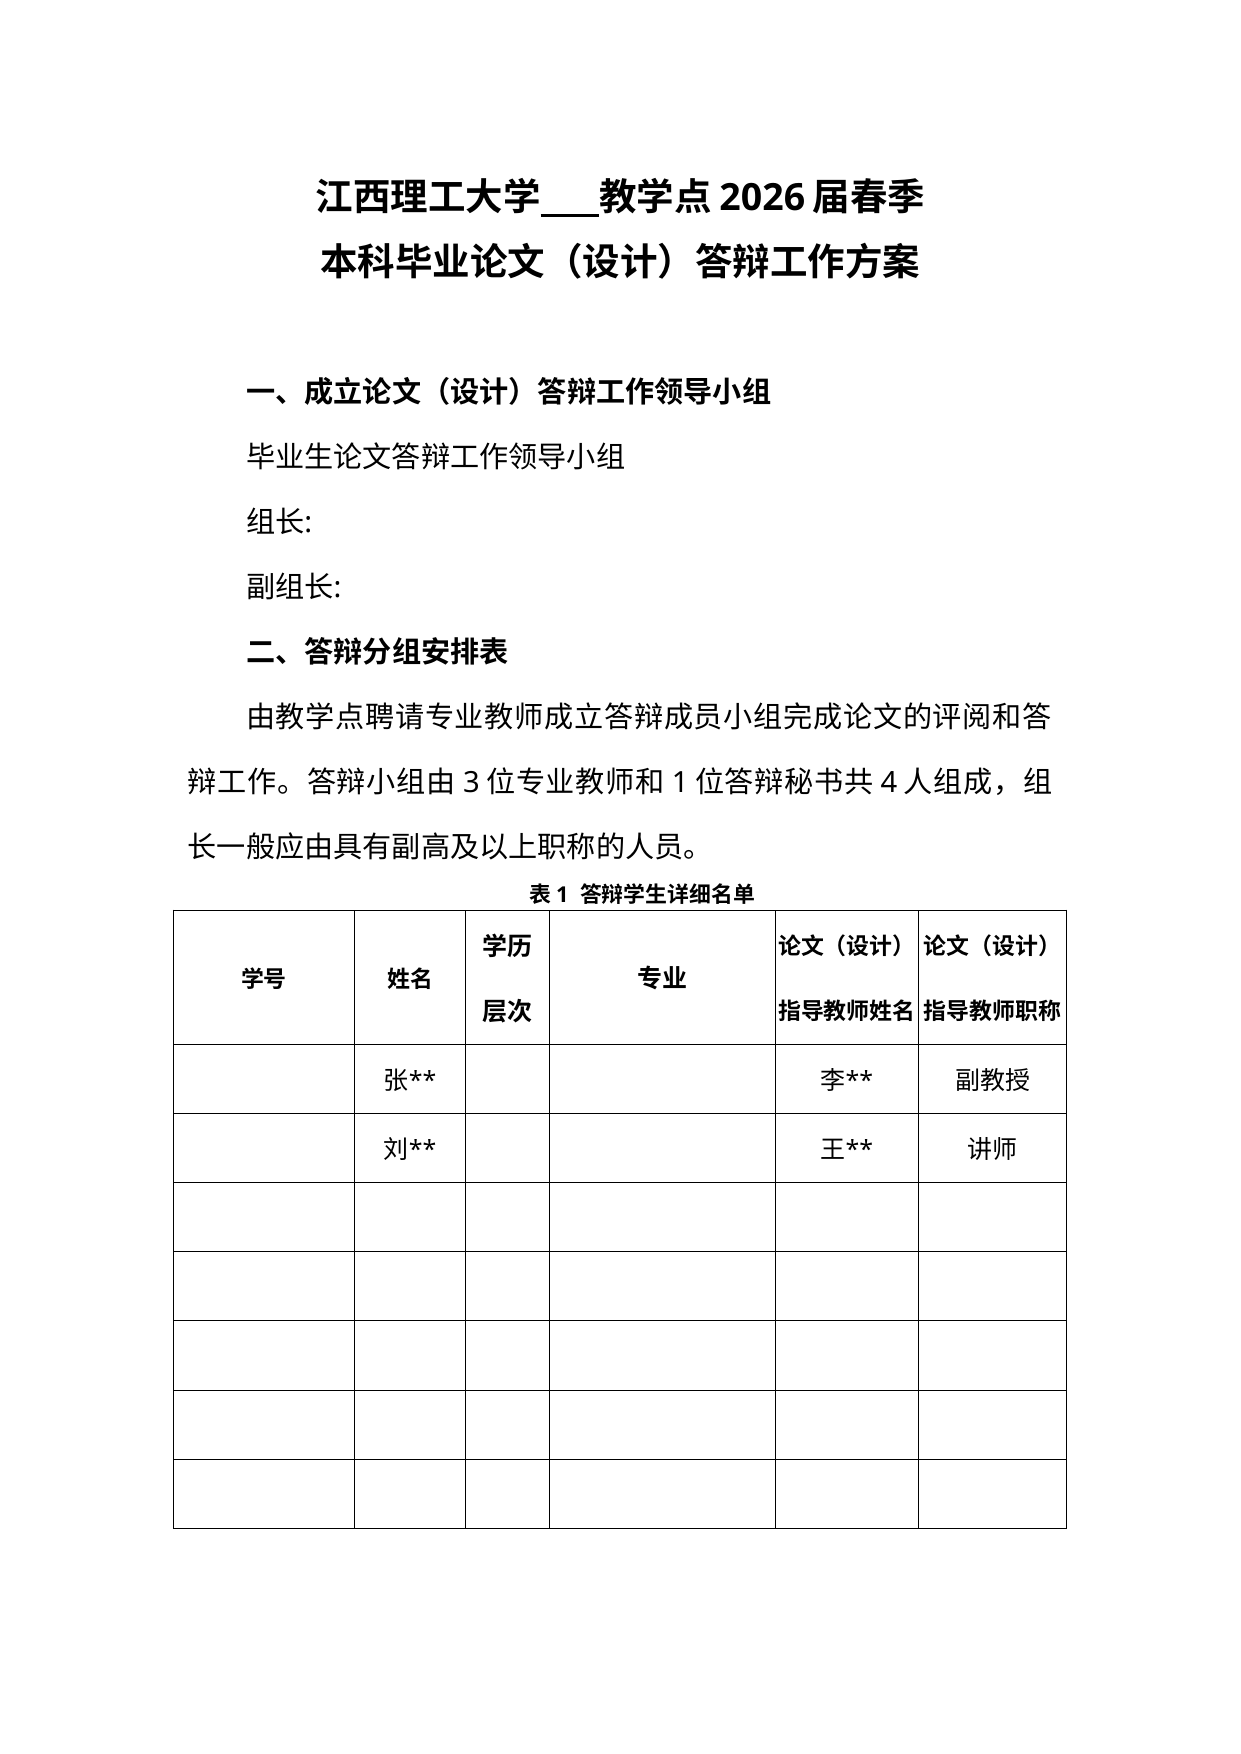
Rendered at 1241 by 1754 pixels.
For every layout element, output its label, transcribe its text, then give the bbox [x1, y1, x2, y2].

table_cell [174, 1460, 354, 1528]
table_header 论文（设计）指导教师姓名 [776, 911, 918, 1044]
table_cell [466, 1321, 549, 1389]
text 组长: [187, 487, 1053, 552]
text 江西理工大学 教学点2026届春季 [187, 162, 1053, 227]
text 由教学点聘请专业教师成立答辩成员小组完成论文的评阅和答辩工作。答辩小组由3位专业教师和1位答辩秘书共4人组成，组长一般应由具有副高及以上职称的人员。 [187, 682, 1053, 877]
table_cell [355, 1321, 465, 1389]
table_cell [550, 1460, 775, 1528]
text 二、答辩分组安排表 [187, 617, 1053, 682]
table_header 学历层次 [466, 911, 549, 1044]
table_cell [174, 1321, 354, 1389]
table_cell [174, 1391, 354, 1459]
table_cell [919, 1321, 1066, 1389]
table_cell [174, 1252, 354, 1320]
table_cell 王** [776, 1114, 918, 1182]
table_cell [355, 1391, 465, 1459]
table_cell [919, 1460, 1066, 1528]
text 毕业生论文答辩工作领导小组 [187, 422, 1053, 487]
table_cell 李** [776, 1045, 918, 1113]
table_cell [550, 1252, 775, 1320]
table_cell 讲师 [919, 1114, 1066, 1182]
table_cell [174, 1183, 354, 1251]
table_cell [355, 1183, 465, 1251]
table_cell [776, 1391, 918, 1459]
table_cell [919, 1183, 1066, 1251]
table_cell [466, 1183, 549, 1251]
table_cell [550, 1391, 775, 1459]
table_cell [550, 1321, 775, 1389]
table_cell [919, 1252, 1066, 1320]
table_cell [776, 1252, 918, 1320]
table_cell [466, 1391, 549, 1459]
table_cell 刘** [355, 1114, 465, 1182]
table_cell [174, 1045, 354, 1113]
table_cell [550, 1045, 775, 1113]
text 副组长: [187, 552, 1053, 617]
table_header 论文（设计）指导教师职称 [919, 911, 1066, 1044]
table_cell [174, 1114, 354, 1182]
table_cell [466, 1114, 549, 1182]
table_header 学号 [174, 911, 354, 1044]
table_cell [355, 1252, 465, 1320]
table_cell 张** [355, 1045, 465, 1113]
table_cell 副教授 [919, 1045, 1066, 1113]
table_cell [355, 1460, 465, 1528]
table_header 姓名 [355, 911, 465, 1044]
text 本科毕业论文（设计）答辩工作方案 [187, 227, 1053, 292]
text 一、成立论文（设计）答辩工作领导小组 [187, 357, 1053, 422]
table_cell [776, 1183, 918, 1251]
table_cell [776, 1321, 918, 1389]
table_cell [919, 1391, 1066, 1459]
table_cell [550, 1114, 775, 1182]
table_cell [550, 1183, 775, 1251]
table_cell [466, 1252, 549, 1320]
table_header 专业 [550, 911, 775, 1044]
table_cell [776, 1460, 918, 1528]
table_cell [466, 1045, 549, 1113]
table_cell [466, 1460, 549, 1528]
text 表1 答辩学生详细名单 [187, 877, 1053, 909]
